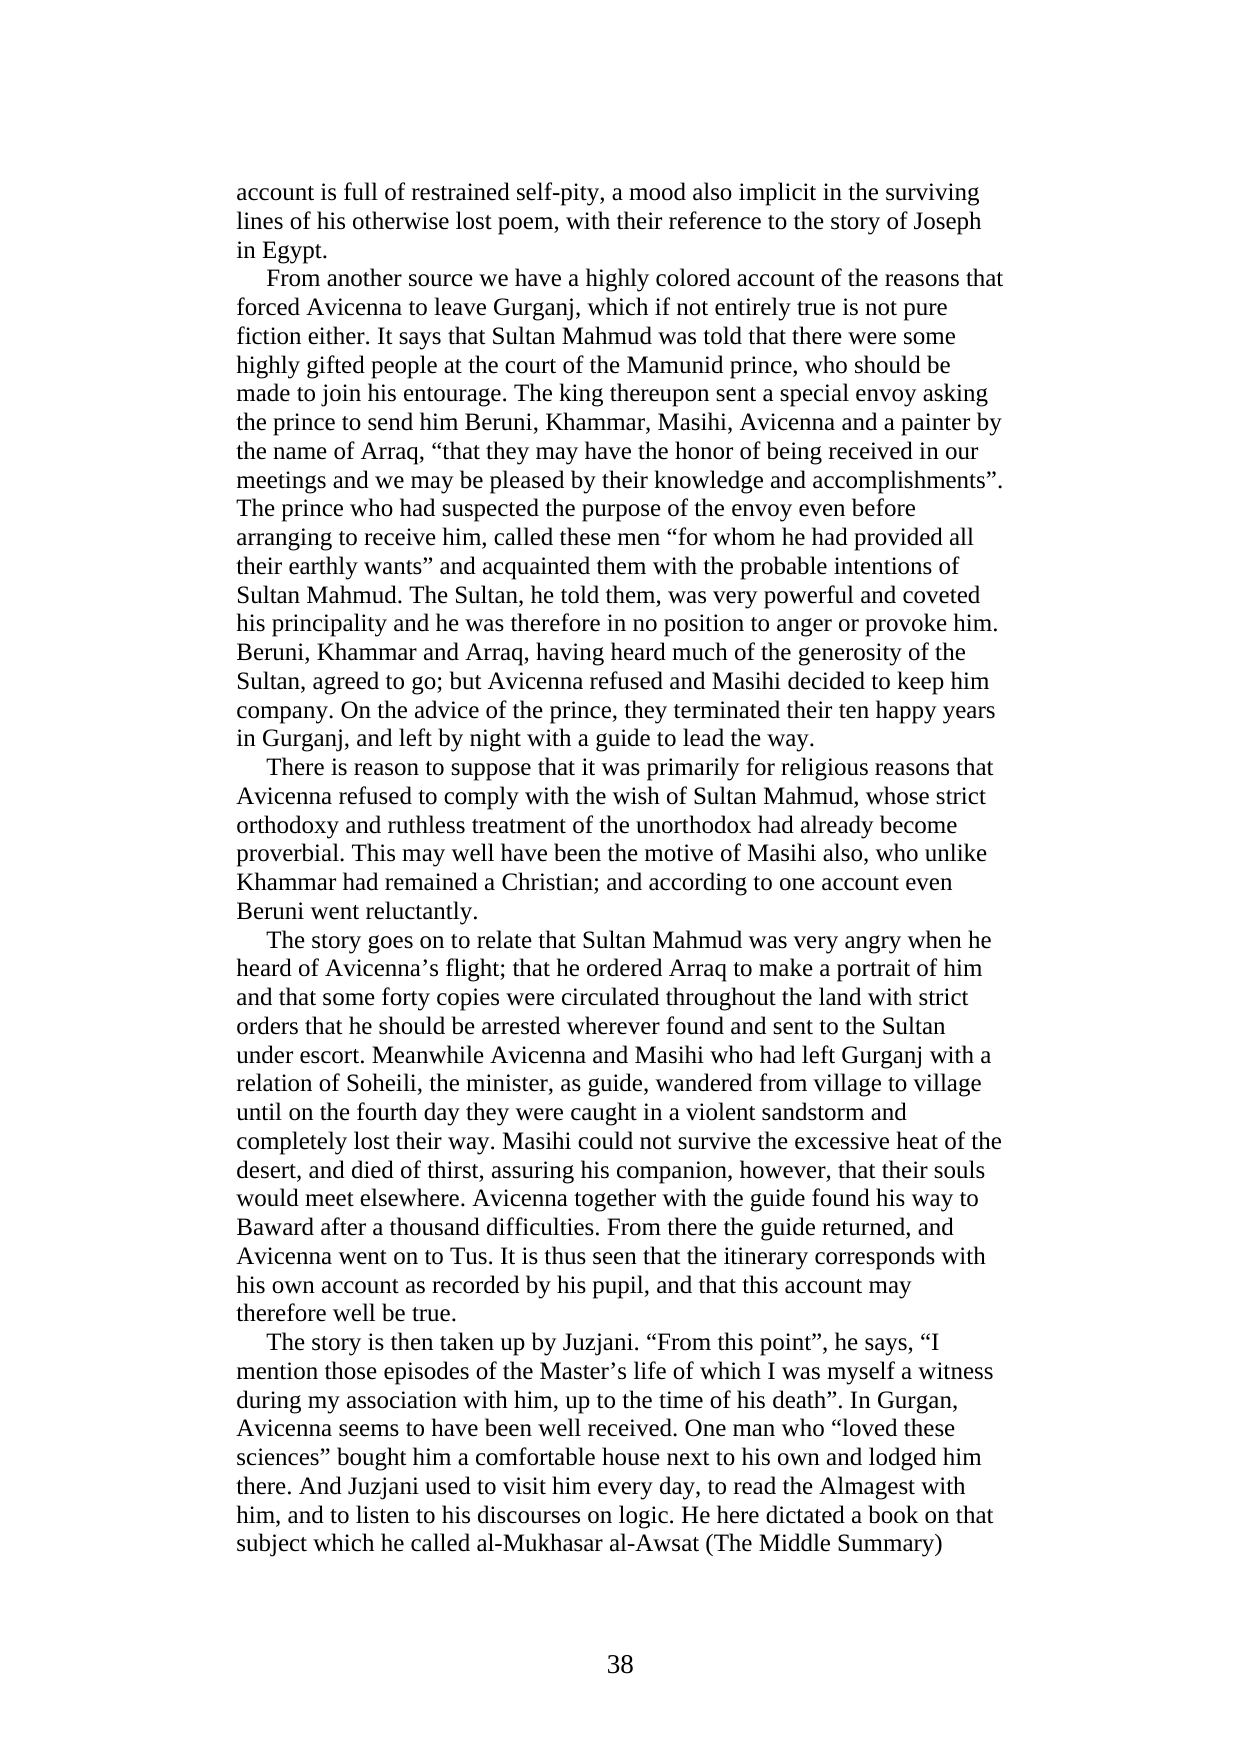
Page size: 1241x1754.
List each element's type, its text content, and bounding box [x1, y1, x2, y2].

text There is reason to suppose that it was primarily for religious reasons that Avicenna refused to comply with the wish of Sultan Mahmud, whose strict orthodoxy and ruthless treatment of the unorthodox had already become proverbial. This may well have been the motive of Masihi also, who unlike Khammar had remained a Christian; and according to one account even Beruni went reluctantly. [236, 752, 1004, 925]
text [236, 177, 1004, 263]
text The story goes on to relate that Sultan Mahmud was very angry when he heard of Avicenna’s flight; that he ordered Arraq to make a portrait of him and that some forty copies were circulated throughout the land with strict orders that he should be arrested wherever found and sent to the Sultan under escort. Meanwhile Avicenna and Masihi who had left Gurganj with a relation of Soheili, the minister, as guide, wandered from village to village until on the fourth day they were caught in a violent sandstorm and completely lost their way. Masihi could not survive the excessive heat of the desert, and died of thirst, assuring his companion, however, that their souls would meet elsewhere. Avicenna together with the guide found his way to Baward after a thousand difficulties. From there the guide returned, and Avicenna went on to Tus. It is thus seen that the itinerary corresponds with his own account as recorded by his pupil, and that this account may therefore well be true. [236, 925, 1004, 1327]
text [236, 1327, 1004, 1557]
text From another source we have a highly colored account of the reasons that forced Avicenna to leave Gurganj, which if not entirely true is not pure fiction either. It says that Sultan Mahmud was told that there were some highly gifted people at the court of the Mamunid prince, who should be made to join his entourage. The king thereupon sent a special envoy asking the prince to send him Beruni, Khammar, Masihi, Avicenna and a painter by the name of Arraq, “that they may have the honor of being received in our meetings and we may be pleased by their knowledge and accomplishments”. The prince who had suspected the purpose of the envoy even before arranging to receive him, called these men “for whom he had provided all their earthly wants” and acquainted them with the probable intentions of Sultan Mahmud. The Sultan, he told them, was very powerful and coveted his principality and he was therefore in no position to anger or provoke him. Beruni, Khammar and Arraq, having heard much of the generosity of the Sultan, agreed to go; but Avicenna refused and Masihi decided to keep him company. On the advice of the prince, they terminated their ten happy years in Gurganj, and left by night with a guide to lead the way. [236, 263, 1004, 752]
